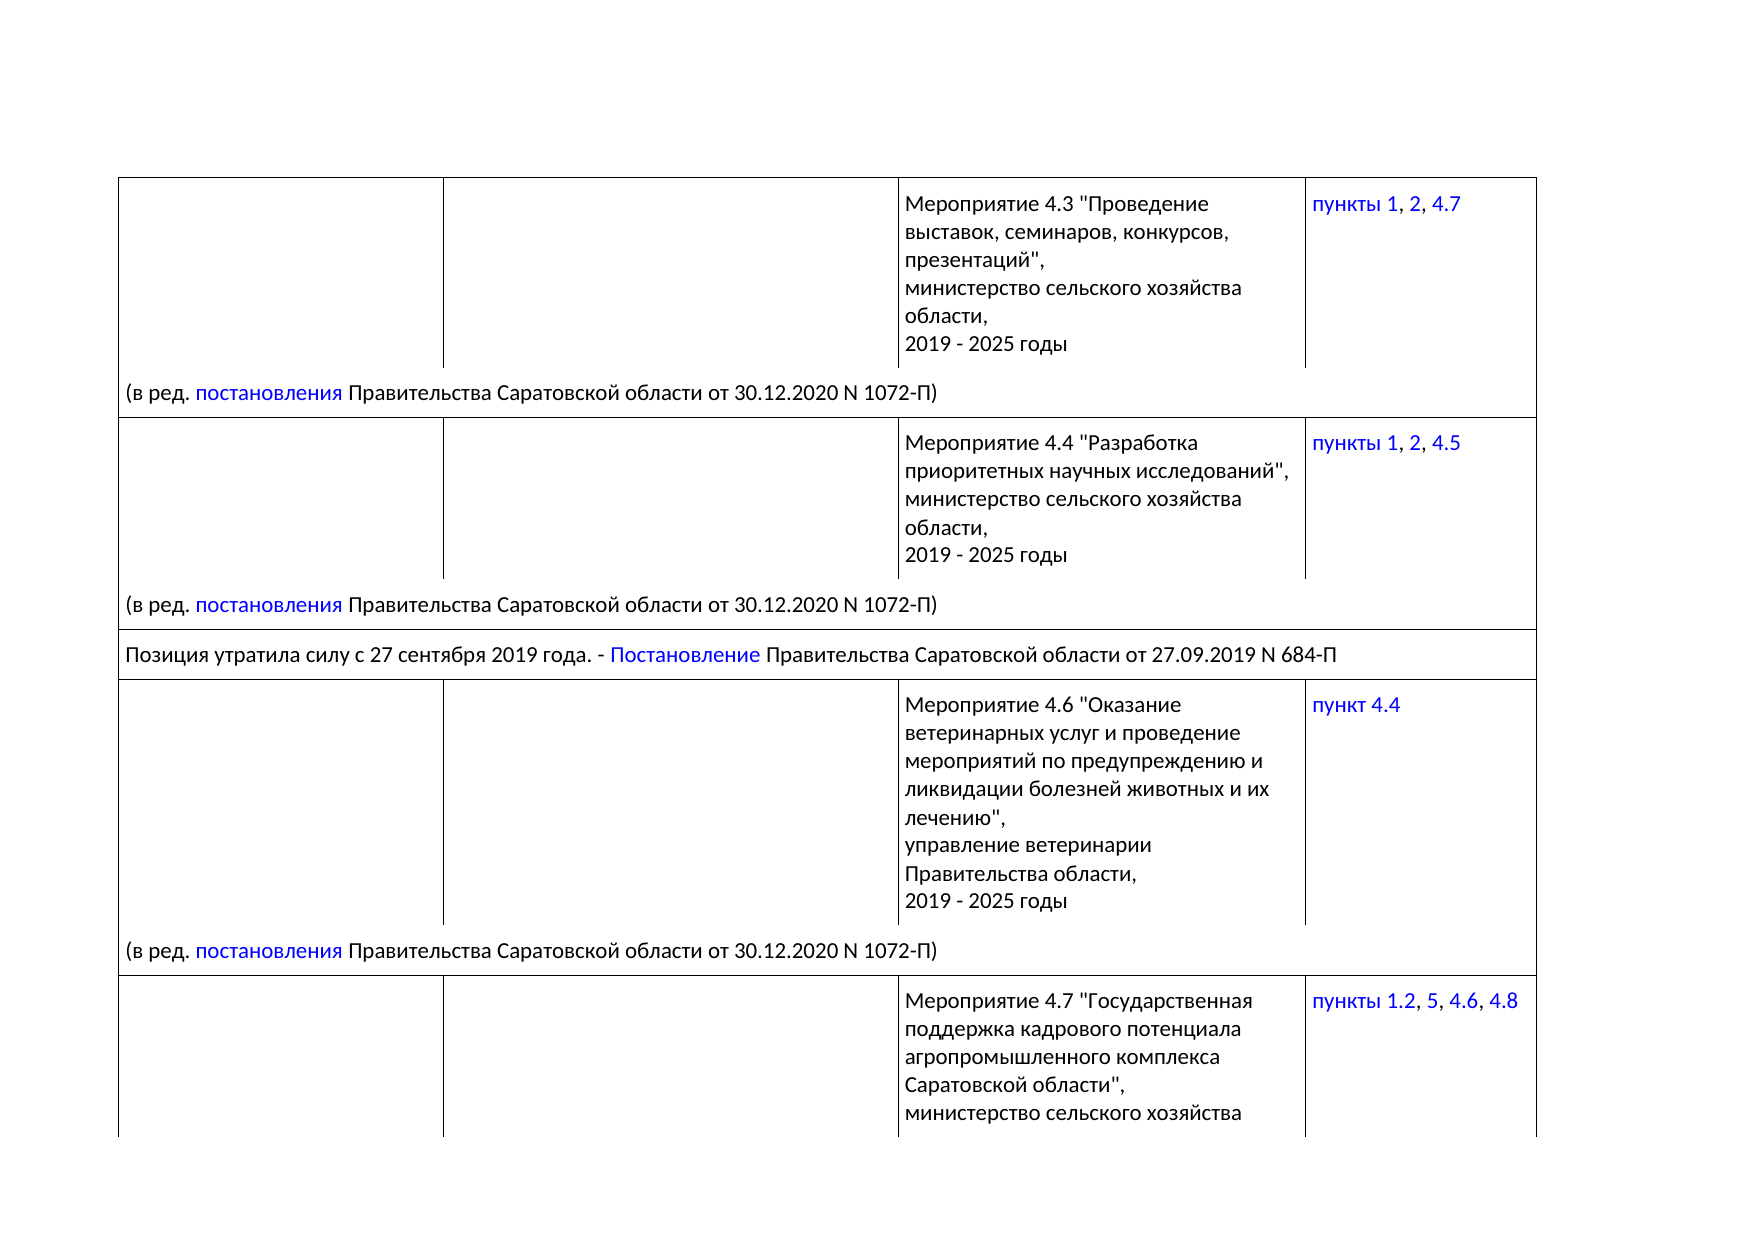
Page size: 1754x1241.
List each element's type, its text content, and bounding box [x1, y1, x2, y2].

table_cell [444, 418, 898, 579]
table_cell [444, 976, 898, 1137]
table_cell пункты 1, 2, 4.5 [1306, 418, 1536, 579]
table_cell Мероприятие 4.4 "Разработка приоритетных научных исследований", министерство сельского хозяйства области, 2019 - 2025 годы [899, 418, 1305, 579]
table_cell пункты 1, 2, 4.7 [1306, 178, 1536, 368]
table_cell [1306, 976, 1536, 1137]
table_cell Мероприятие 4.3 "Проведение выставок, семинаров, конкурсов, презентаций", министерство сельского хозяйства области, 2019 - 2025 годы [899, 178, 1305, 368]
table_cell [119, 418, 443, 579]
table_cell Мероприятие 4.6 "Оказание ветеринарных услуг и проведение мероприятий по предупреждению и ликвидации болезней животных и их лечению", управление ветеринарии Правительства области, 2019 - 2025 годы [899, 680, 1305, 925]
table_cell [119, 976, 443, 1137]
table_cell (в ред. постановления Правительства Саратовской области от 30.12.2020 N 1072-П) [119, 368, 1536, 417]
table_cell [444, 178, 898, 368]
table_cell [899, 976, 1305, 1137]
table_cell (в ред. постановления Правительства Саратовской области от 30.12.2020 N 1072-П) [119, 579, 1536, 628]
table_cell (в ред. постановления Правительства Саратовской области от 30.12.2020 N 1072-П) [119, 925, 1536, 974]
table_cell [444, 680, 898, 925]
table_cell пункт 4.4 [1306, 680, 1536, 925]
table_cell [119, 178, 443, 368]
table_cell [119, 680, 443, 925]
table_cell Позиция утратила силу с 27 сентября 2019 года. - Постановление Правительства Саратовской области от 27.09.2019 N 684-П [119, 630, 1536, 679]
